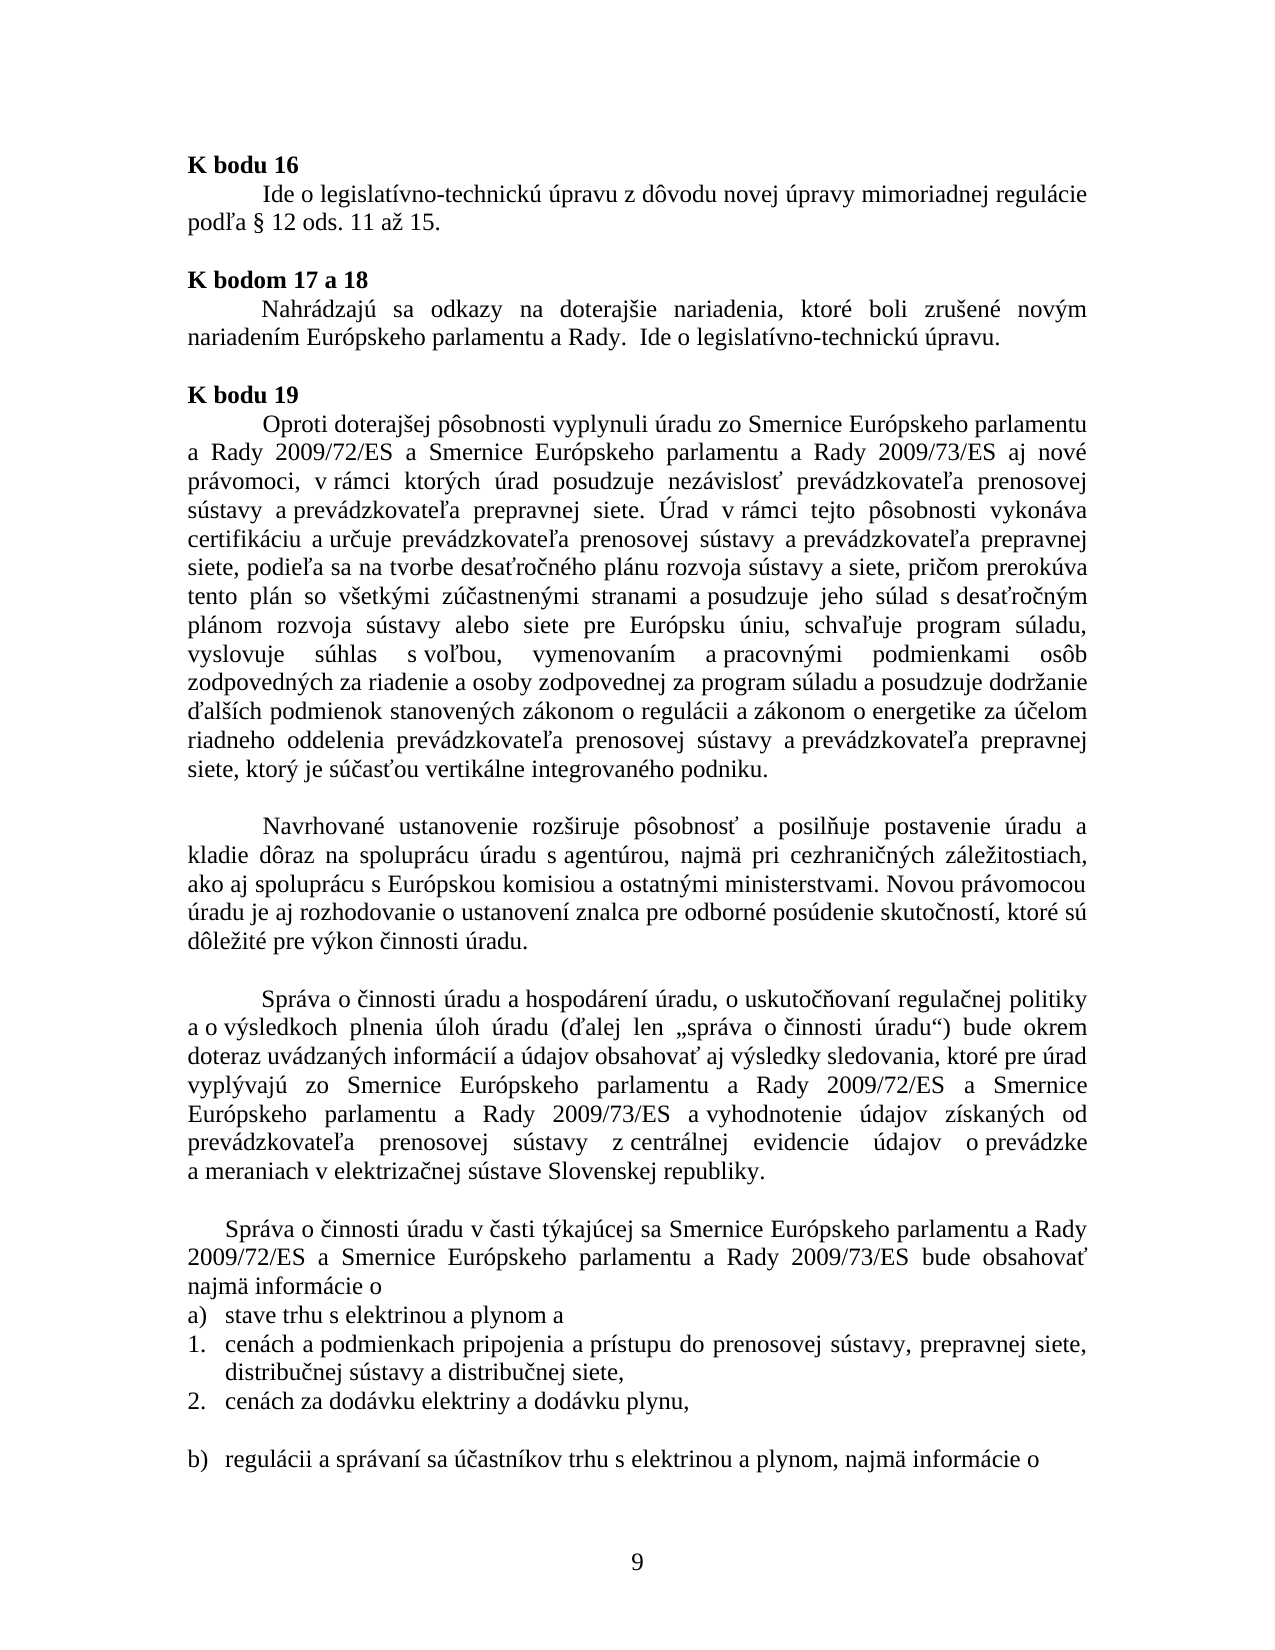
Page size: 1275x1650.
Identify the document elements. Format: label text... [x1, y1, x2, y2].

text 1. cenách a podmienkach pripojenia a prístupu do prenosovej sústavy, prepravnej siete, distribučnej sústavy a distribučnej siete, [187, 1329, 1087, 1386]
text Správa o činnosti úradu v časti týkajúcej sa Smernice Európskeho parlamentu a Rady 2009/72/ES a Smernice Európskeho parlamentu a Rady 2009/73/ES bude obsahovať najmä informácie o [187, 1214, 1087, 1300]
text 2. cenách za dodávku elektriny a dodávku plynu, [187, 1386, 1087, 1415]
text Navrhované ustanovenie rozširuje pôsobnosť a posilňuje postavenie úradu a kladie dôraz na spoluprácu úradu s agentúrou, najmä pri cezhraničných záležitostiach, ako aj spoluprácu s Európskou komisiou a ostatnými ministerstvami. Novou právomocou úradu je aj rozhodovanie o ustanovení znalca pre odborné posúdenie skutočností, ktoré sú dôležité pre výkon činnosti úradu. [187, 811, 1087, 955]
text Správa o činnosti úradu a hospodárení úradu, o uskutočňovaní regulačnej politiky a o výsledkoch plnenia úloh úradu (ďalej len „správa o činnosti úradu“) bude okrem doteraz uvádzaných informácií a údajov obsahovať aj výsledky sledovania, ktoré pre úrad vyplývajú zo Smernice Európskeho parlamentu a Rady 2009/72/ES a Smernice Európskeho parlamentu a Rady 2009/73/ES a vyhodnotenie údajov získaných od prevádzkovateľa prenosovej sústavy z centrálnej evidencie údajov o prevádzke a meraniach v elektrizačnej sústave Slovenskej republiky. [187, 984, 1087, 1185]
text K bodu 19 [187, 380, 1087, 409]
list stave trhu s elektrinou a plynom a [187, 1300, 1087, 1329]
text K bodom 18 [187, 265, 1087, 294]
text Nahrádzajú sa odkazy na doterajšie nariadenia, ktoré boli zrušené novým nariadením Európskeho parlamentu a Rady. Ide o legislatívno-technickú úpravu. [187, 294, 1087, 351]
text Oproti doterajšej pôsobnosti vyplynuli úradu zo Smernice Európskeho parlamentu a Rady 2009/72/ES a Smernice Európskeho parlamentu a Rady 2009/73/ES aj nové právomoci, v rámci ktorých úrad posudzuje nezávislosť prevádzkovateľa prenosovej sústavy a prevádzkovateľa prepravnej siete. Úrad v rámci tejto pôsobnosti vykonáva certifikáciu a určuje prevádzkovateľa prenosovej sústavy a prevádzkovateľa prepravnej siete, podieľa sa na tvorbe desaťročného plánu rozvoja sústavy a siete, pričom prerokúva tento plán so všetkými zúčastnenými stranami a posudzuje jeho súlad s desaťročným plánom rozvoja sústavy alebo siete pre Európsku úniu, schvaľuje program súladu, vyslovuje súhlas s voľbou, vymenovaním a pracovnými podmienkami osôb zodpovedných za riadenie a osoby zodpovednej za program súladu a posudzuje dodržanie ďalších podmienok stanovených zákonom o regulácii a zákonom o energetike za účelom riadneho oddelenia prevádzkovateľa prenosovej sústavy a prevádzkovateľa prepravnej siete, ktorý je súčasťou vertikálne integrovaného podniku. [187, 409, 1087, 782]
list regulácii a správaní sa účastníkov trhu s elektrinou a plynom, najmä informácie o [187, 1444, 1087, 1472]
text K bodu 16 [187, 150, 1087, 179]
text Ide o legislatívno-technickú úpravu z dôvodu novej úpravy mimoriadnej regulácie podľa § 12 ods. 11 až 15. [187, 179, 1087, 236]
